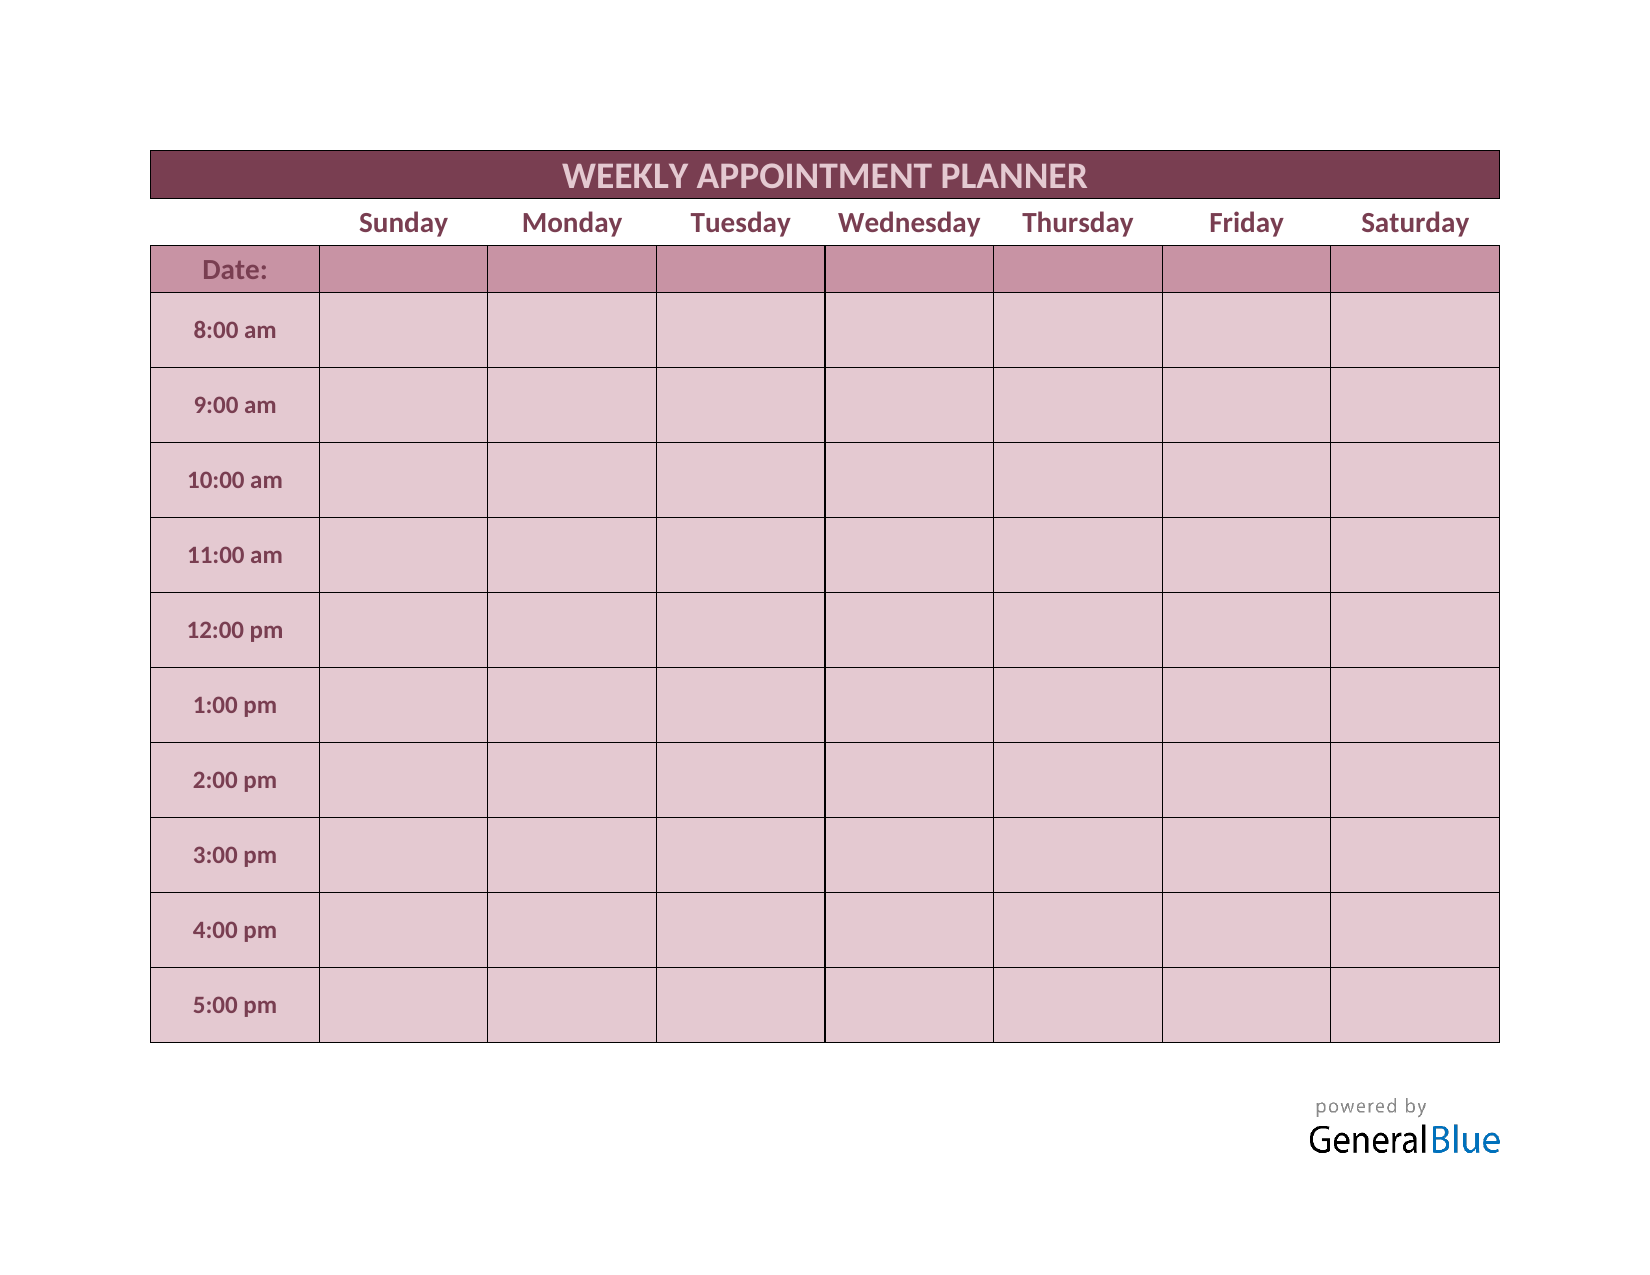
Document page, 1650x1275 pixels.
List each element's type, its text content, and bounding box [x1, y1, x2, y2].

table_cell [320, 668, 487, 742]
table_cell Friday [1162, 199, 1331, 245]
table_cell Date: [151, 246, 319, 292]
table_cell [320, 443, 487, 517]
table_cell [994, 743, 1162, 817]
table_cell [657, 246, 824, 292]
table_cell 4:00 pm [151, 893, 319, 967]
table_cell [1331, 246, 1499, 292]
table_cell [994, 246, 1162, 292]
table_cell 3:00 pm [151, 818, 319, 892]
table_cell 2:00 pm [151, 743, 319, 817]
table_cell 9:00 am [151, 368, 319, 442]
table_cell [657, 968, 824, 1042]
table_cell [488, 443, 656, 517]
table_cell 1:00 pm [151, 668, 319, 742]
table_cell [1331, 443, 1499, 517]
table_cell [320, 518, 487, 592]
table_cell [826, 443, 993, 517]
table_cell 11:00 am [151, 518, 319, 592]
table_cell [320, 368, 487, 442]
table_cell [1163, 668, 1330, 742]
table_cell [826, 368, 993, 442]
table_cell [488, 593, 656, 667]
table_cell [826, 668, 993, 742]
table_cell [994, 368, 1162, 442]
table_cell [151, 199, 319, 245]
table_cell [994, 968, 1162, 1042]
table_cell [488, 818, 656, 892]
table_cell [994, 593, 1162, 667]
table_cell [488, 368, 656, 442]
table_cell 8:00 am [151, 293, 319, 367]
table_cell [1163, 593, 1330, 667]
table_cell [320, 293, 487, 367]
table_cell [1331, 368, 1499, 442]
table_cell [1163, 368, 1330, 442]
table_cell Sunday [319, 199, 488, 245]
table_cell [1163, 743, 1330, 817]
table_cell [1163, 443, 1330, 517]
table_cell [657, 593, 824, 667]
table_cell [488, 968, 656, 1042]
table_cell [826, 968, 993, 1042]
table_cell 10:00 am [151, 443, 319, 517]
table_cell [994, 518, 1162, 592]
table_cell [1163, 293, 1330, 367]
table_cell [657, 743, 824, 817]
table_cell [826, 246, 993, 292]
table_cell [1163, 968, 1330, 1042]
table_cell 5:00 pm [151, 968, 319, 1042]
table_cell 12:00 pm [151, 593, 319, 667]
table_cell [826, 593, 993, 667]
table_cell [826, 818, 993, 892]
table_cell [826, 518, 993, 592]
table_cell [657, 668, 824, 742]
table_cell [826, 893, 993, 967]
table_cell [488, 246, 656, 292]
table_cell [320, 968, 487, 1042]
table_cell [320, 246, 487, 292]
table_cell [657, 893, 824, 967]
table_cell Wednesday [825, 199, 993, 245]
table_cell [1163, 246, 1330, 292]
table_cell [826, 743, 993, 817]
table_cell [488, 293, 656, 367]
table_cell [994, 443, 1162, 517]
table_cell [994, 293, 1162, 367]
table_cell [657, 368, 824, 442]
table_cell [994, 893, 1162, 967]
table_cell [826, 293, 993, 367]
table_cell [488, 668, 656, 742]
table_cell [994, 668, 1162, 742]
table_cell [657, 443, 824, 517]
table_cell [1331, 668, 1499, 742]
table_cell [320, 818, 487, 892]
table_cell [657, 818, 824, 892]
table_cell [1331, 968, 1499, 1042]
table_cell [1331, 743, 1499, 817]
table_cell [1331, 893, 1499, 967]
table_cell Saturday [1331, 199, 1499, 245]
table_cell Monday [488, 199, 656, 245]
table_cell [657, 518, 824, 592]
table_header WEEKLY APPOINTMENT PLANNER [151, 151, 1499, 198]
table_cell [488, 518, 656, 592]
table_cell [1163, 518, 1330, 592]
table_cell [320, 743, 487, 817]
table_cell [488, 743, 656, 817]
table_cell [488, 893, 656, 967]
table_cell [1163, 893, 1330, 967]
table_cell [1331, 518, 1499, 592]
table_cell [320, 893, 487, 967]
table_cell [1331, 593, 1499, 667]
table_cell [1331, 818, 1499, 892]
table_cell [1163, 818, 1330, 892]
table_cell [657, 293, 824, 367]
table_cell [994, 818, 1162, 892]
table_cell [1331, 293, 1499, 367]
picture [1308, 1096, 1500, 1162]
table_cell [320, 593, 487, 667]
table_cell Tuesday [656, 199, 825, 245]
table_cell Thursday [994, 199, 1162, 245]
